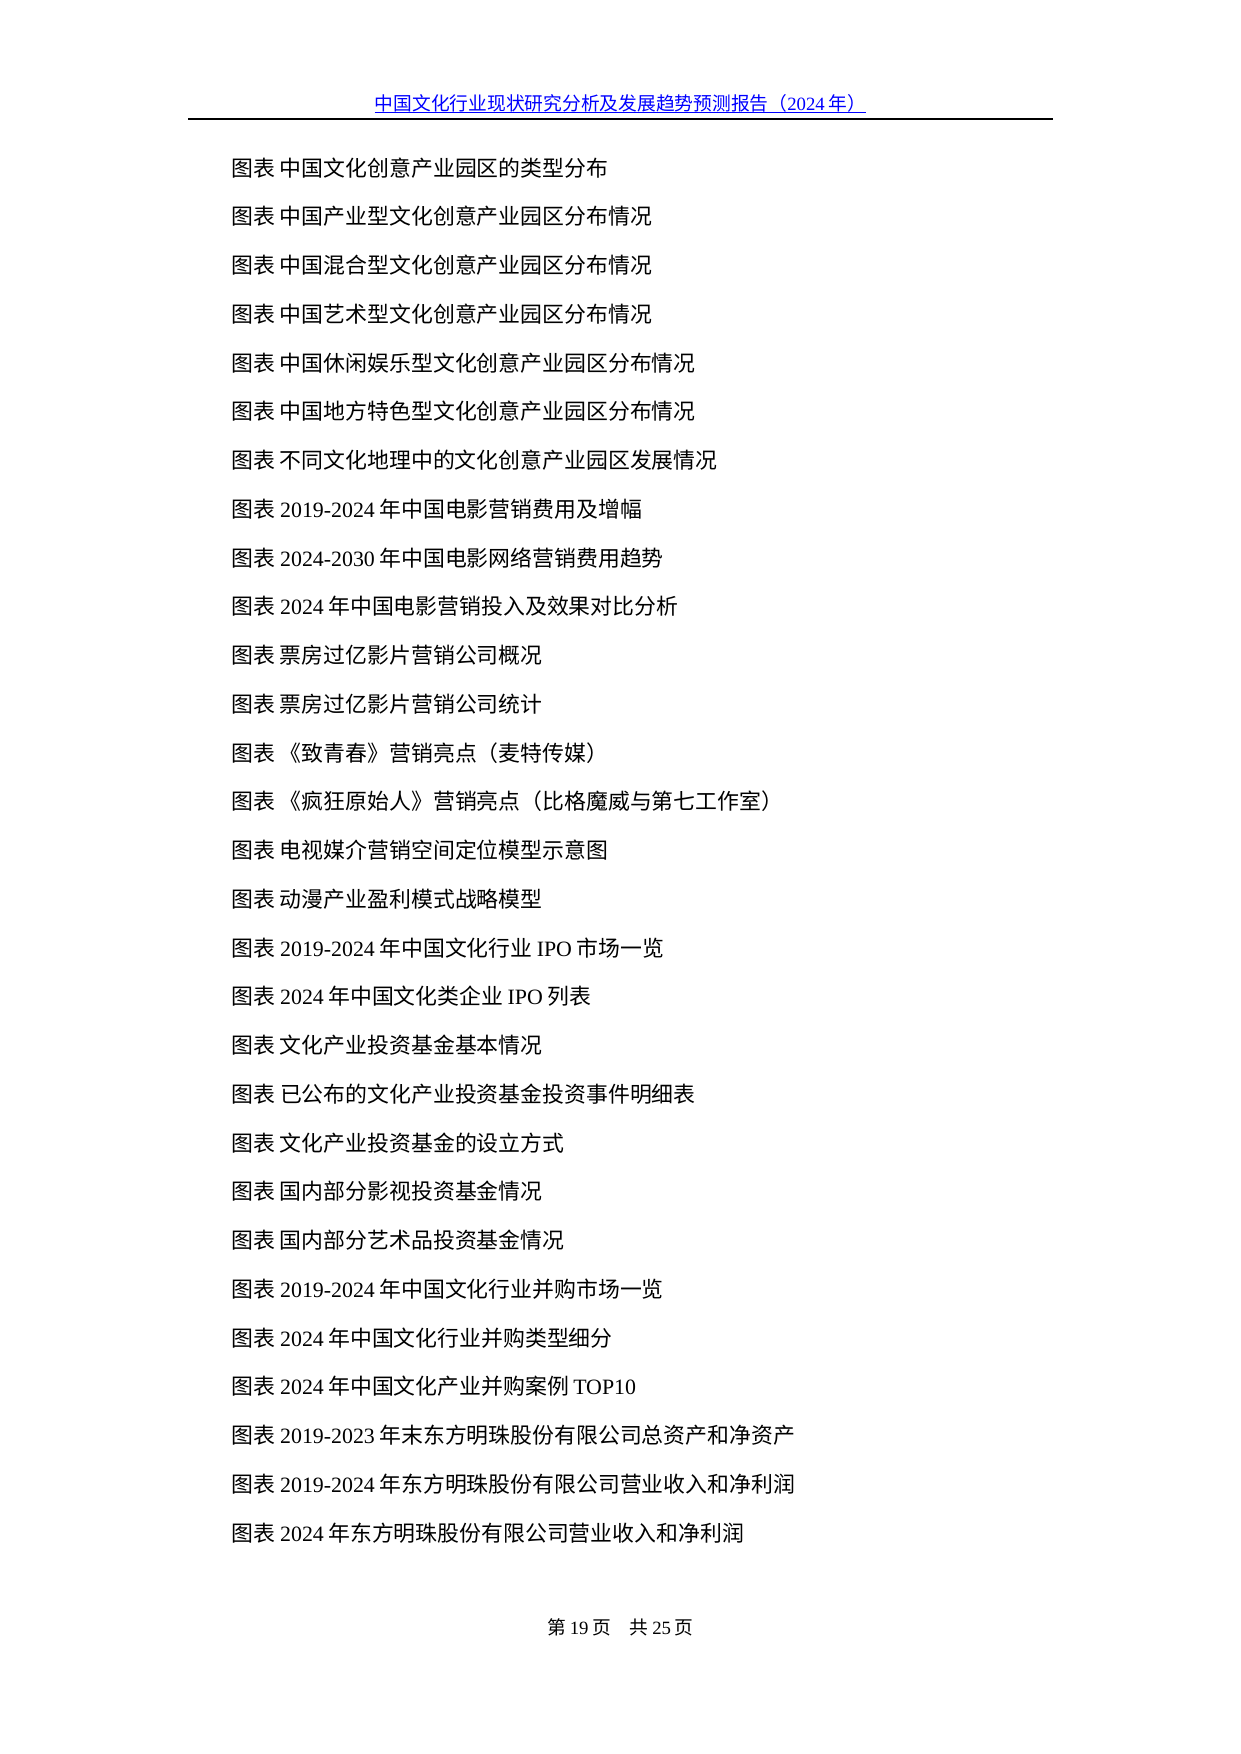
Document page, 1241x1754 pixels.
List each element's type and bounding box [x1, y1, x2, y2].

text [187, 150, 1053, 1548]
